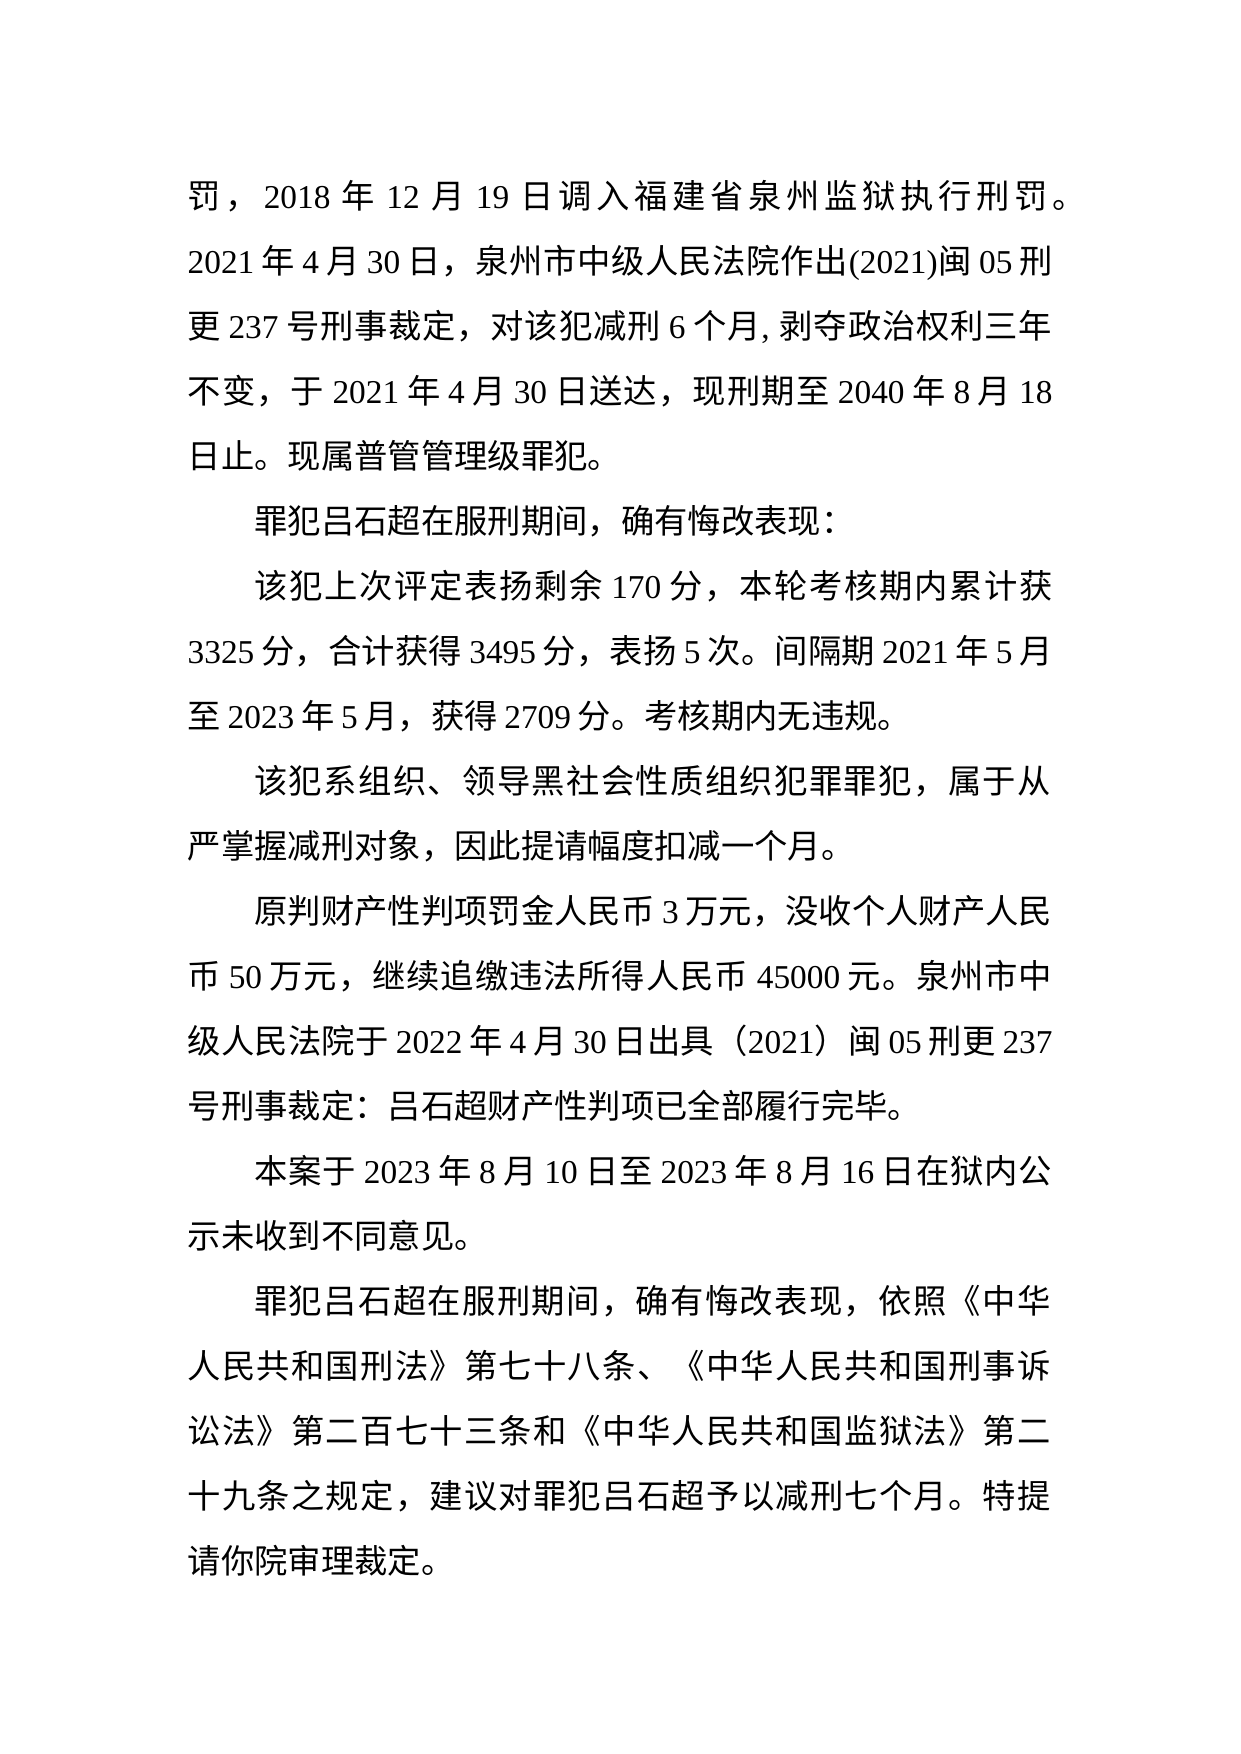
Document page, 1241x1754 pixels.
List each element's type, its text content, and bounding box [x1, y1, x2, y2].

text 该犯系组织、领导黑社会性质组织犯罪罪犯，属于从严掌握减刑对象，因此提请幅度扣减一个月。 [187, 747, 1053, 877]
text 本案于2023年8月10日至2023年8月16日在狱内公示未收到不同意见。 [187, 1137, 1053, 1267]
text 罪犯吕石超在服刑期间，确有悔改表现，依照《中华人民共和国刑法》第七十八条、《中华人民共和国刑事诉讼法》第二百七十三条和《中华人民共和国监狱法》第二十九条之规定，建议对罪犯吕石超予以减刑七个月。特提请你院审理裁定。 [187, 1267, 1053, 1592]
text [187, 162, 1053, 487]
text 原判财产性判项罚金人民币3万元，没收个人财产人民币50万元，继续追缴违法所得人民币45000元。泉州市中级人民法院于2022年4月30日出具（2021）闽05刑更237号刑事裁定：吕石超财产性判项已全部履行完毕。 [187, 877, 1053, 1137]
text 罪犯吕石超在服刑期间，确有悔改表现： [187, 487, 1053, 552]
text 该犯上次评定表扬剩余170分，本轮考核期内累计获3325分，合计获得3495分，表扬5次。间隔期2021年5月至2023年5月，获得2709分。考核期内无违规。 [187, 552, 1053, 747]
